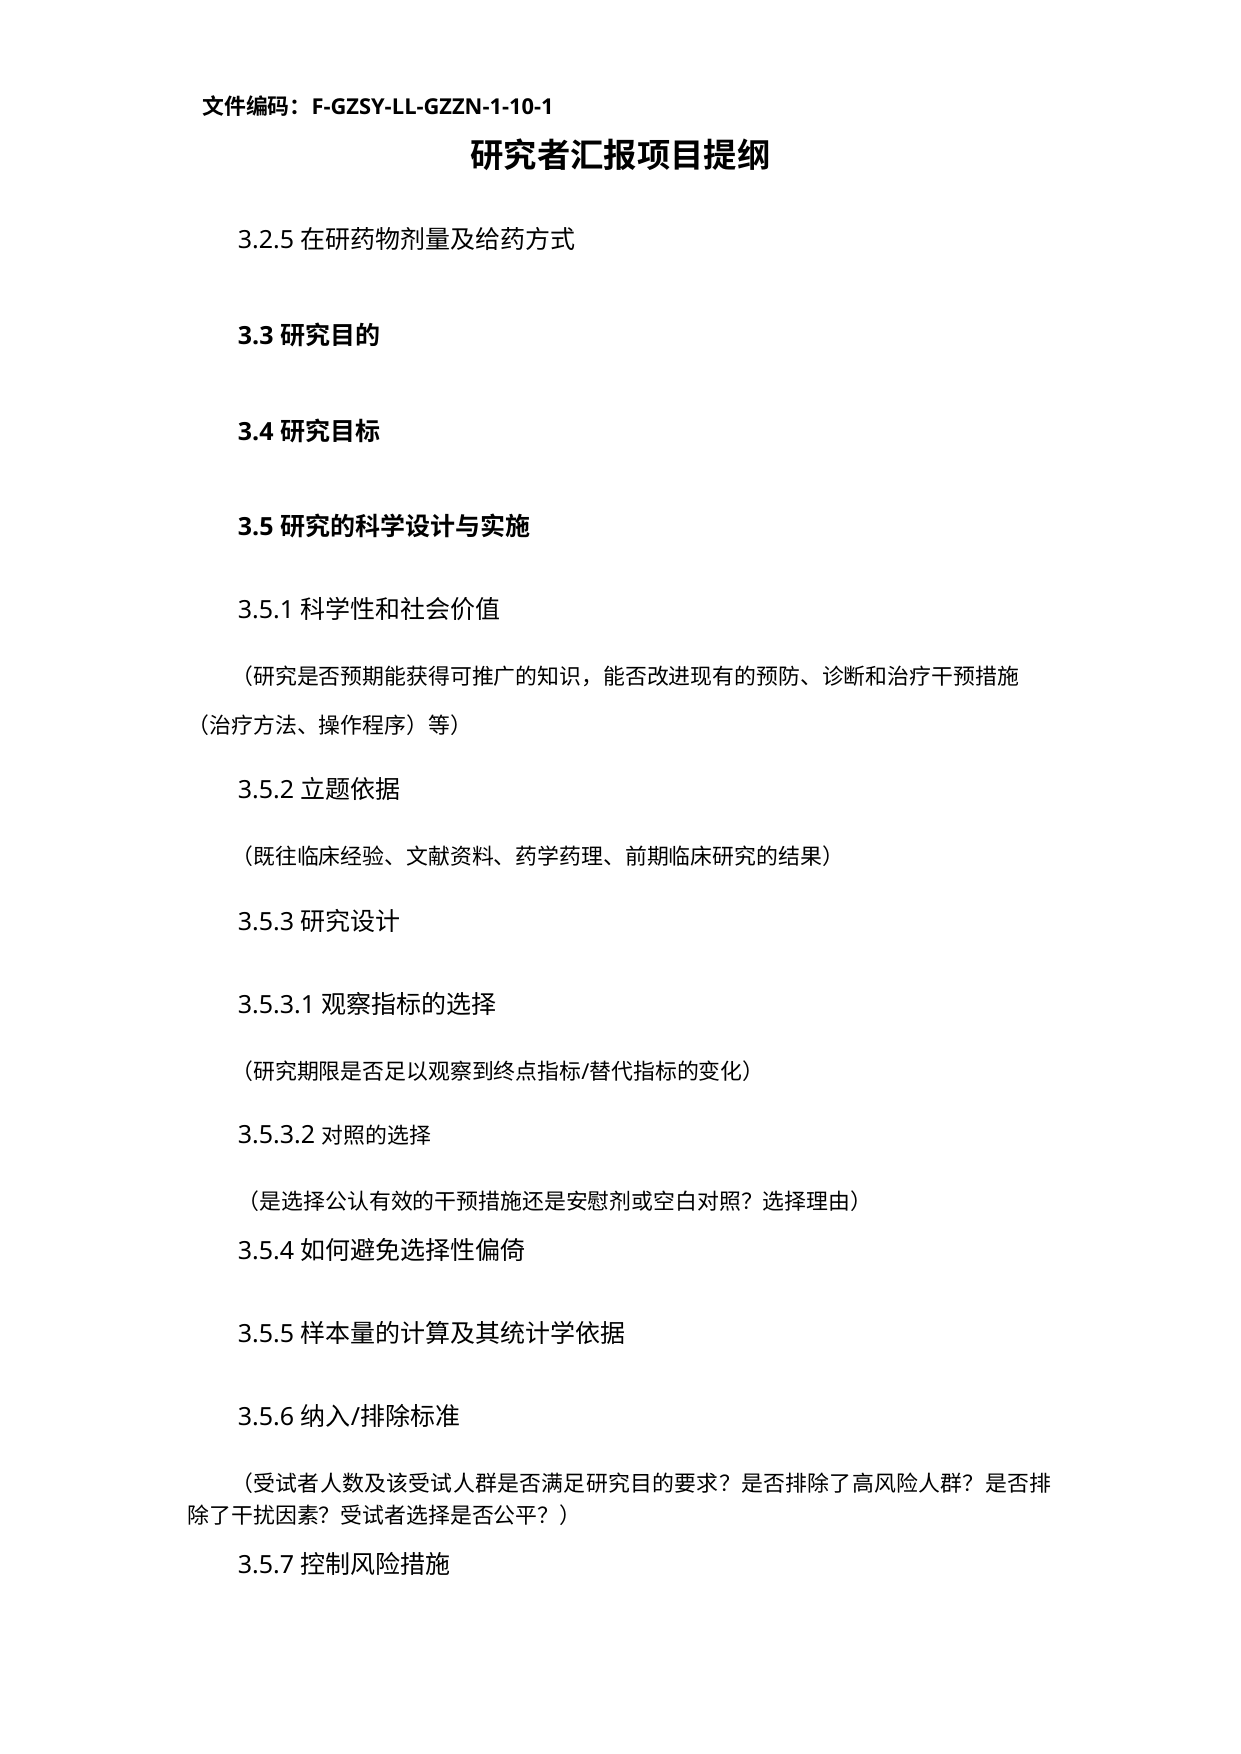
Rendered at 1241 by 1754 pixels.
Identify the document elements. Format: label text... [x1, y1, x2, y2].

list 立题依据 [187, 756, 1053, 821]
text （研究期限是否足以观察到终点指标/替代指标的变化） [187, 1053, 1053, 1086]
list 研究设计 [187, 887, 1053, 952]
list 如何避免选择性偏倚 [187, 1216, 1053, 1281]
list 纳入/排除标准 [187, 1382, 1053, 1447]
list 对照的选择 [187, 1102, 1053, 1167]
list 控制风险措施 [187, 1531, 1053, 1596]
list （受试者人数及该受试人群是否满足研究目的要求？是否排除了高风险人群？是否排除了干扰因素？受试者选择是否公平？） [187, 1466, 1053, 1531]
list 研究的科学设计与实施 [187, 492, 1053, 557]
list 样本量的计算及其统计学依据 [187, 1299, 1053, 1364]
text （研究是否预期能获得可推广的知识，能否改进现有的预防、诊断和治疗干预措施（治疗方法、操作程序）等） [187, 658, 1053, 740]
list 在研药物剂量及给药方式 [187, 205, 1053, 270]
text （既往临床经验、文献资料、药学药理、前期临床研究的结果） [187, 839, 1053, 871]
list 观察指标的选择 [187, 970, 1053, 1035]
list （是选择公认有效的干预措施还是安慰剂或空白对照？选择理由） [238, 1184, 1053, 1216]
list 科学性和社会价值 [187, 575, 1053, 640]
list 研究目的 [187, 301, 1053, 366]
list 研究目标 [187, 397, 1053, 462]
